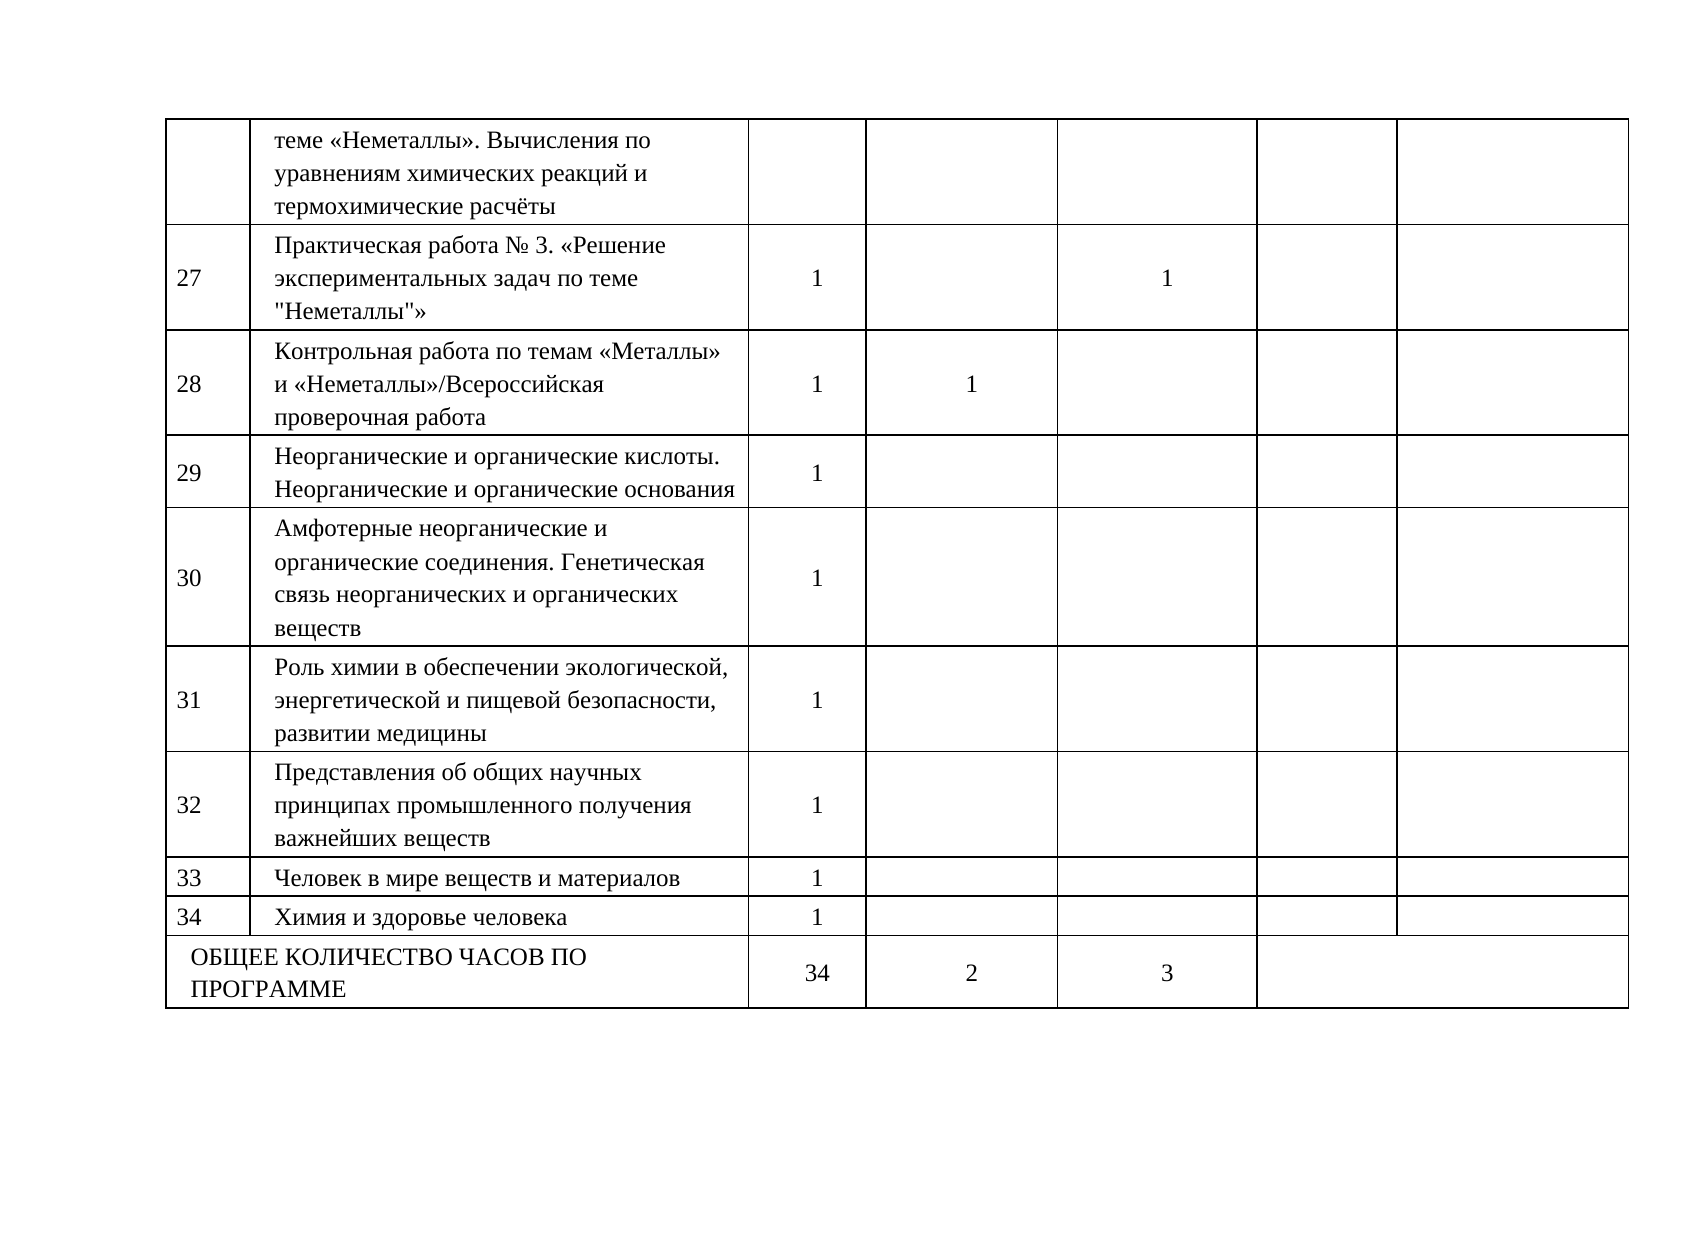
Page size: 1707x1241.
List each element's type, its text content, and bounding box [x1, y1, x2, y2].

table_cell Роль химии в обеспечении экологической, энергетической и пищевой безопасности, развитии медицины [251, 647, 748, 751]
table_cell Практическая работа № 3. «Решение экспериментальных задач по теме "Неметаллы"» [251, 225, 748, 329]
table_cell [867, 508, 1057, 645]
table_cell ОБЩЕЕ КОЛИЧЕСТВО ЧАСОВ ПО ПРОГРАММЕ [167, 936, 748, 1007]
table_cell [1398, 225, 1628, 329]
table_cell [1058, 436, 1256, 507]
table_cell [1398, 752, 1628, 856]
table_cell 31 [167, 647, 249, 751]
table_cell 3 [1058, 936, 1256, 1007]
table_cell 34 [749, 936, 865, 1007]
table_cell [867, 858, 1057, 895]
table_cell [1258, 225, 1396, 329]
table_cell [1058, 752, 1256, 856]
table_cell [1258, 752, 1396, 856]
table_cell [867, 225, 1057, 329]
table_cell [1258, 936, 1628, 1007]
table_cell 1 [749, 331, 865, 434]
table_cell 1 [749, 858, 865, 895]
table_cell [1058, 897, 1256, 935]
table_cell [1398, 436, 1628, 507]
table_cell [1258, 331, 1396, 434]
table_cell [1398, 647, 1628, 751]
table_cell 29 [167, 436, 249, 507]
table_cell 32 [167, 752, 249, 856]
table_cell [867, 647, 1057, 751]
table_cell Представления об общих научных принципах промышленного получения важнейших веществ [251, 752, 748, 856]
table_cell [1258, 897, 1396, 935]
table_cell [1258, 436, 1396, 507]
table_cell [1058, 120, 1256, 223]
table_cell 2 [867, 936, 1057, 1007]
table_cell 1 [749, 647, 865, 751]
table_cell [1398, 508, 1628, 645]
table_cell [1258, 508, 1396, 645]
table_cell [867, 897, 1057, 935]
table_cell 1 [1058, 225, 1256, 329]
table_cell [867, 752, 1057, 856]
table_cell 1 [867, 331, 1057, 434]
table_cell [1058, 858, 1256, 895]
table_cell [867, 436, 1057, 507]
table_cell 1 [749, 897, 865, 935]
table_cell [1258, 858, 1396, 895]
table_cell [1258, 120, 1396, 223]
table_cell [1398, 858, 1628, 895]
table_cell [867, 120, 1057, 223]
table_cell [251, 120, 748, 223]
table_cell Контрольная работа по темам «Металлы» и «Неметаллы»/Всероссийская проверочная работа [251, 331, 748, 434]
table_cell 1 [749, 752, 865, 856]
table_cell 33 [167, 858, 249, 895]
table_cell [1058, 647, 1256, 751]
table_cell 1 [749, 436, 865, 507]
table_cell [1398, 897, 1628, 935]
table_cell [1258, 647, 1396, 751]
table_cell 30 [167, 508, 249, 645]
table_cell 26 [167, 120, 249, 223]
table_cell Неорганические и органические кислоты. Неорганические и органические основания [251, 436, 748, 507]
table_cell [1398, 331, 1628, 434]
table_cell 28 [167, 331, 249, 434]
table_cell 1 [749, 508, 865, 645]
table_cell Химия и здоровье человека [251, 897, 748, 935]
table_cell [1058, 331, 1256, 434]
table_cell Амфотерные неорганические и органические соединения. Генетическая связь неорганических и органических веществ [251, 508, 748, 645]
table_cell 27 [167, 225, 249, 329]
table_cell 34 [167, 897, 249, 935]
table_cell 1 [749, 225, 865, 329]
table_cell Человек в мире веществ и материалов [251, 858, 748, 895]
table_cell 1 [749, 120, 865, 223]
table_cell [1398, 120, 1628, 223]
table_cell [1058, 508, 1256, 645]
